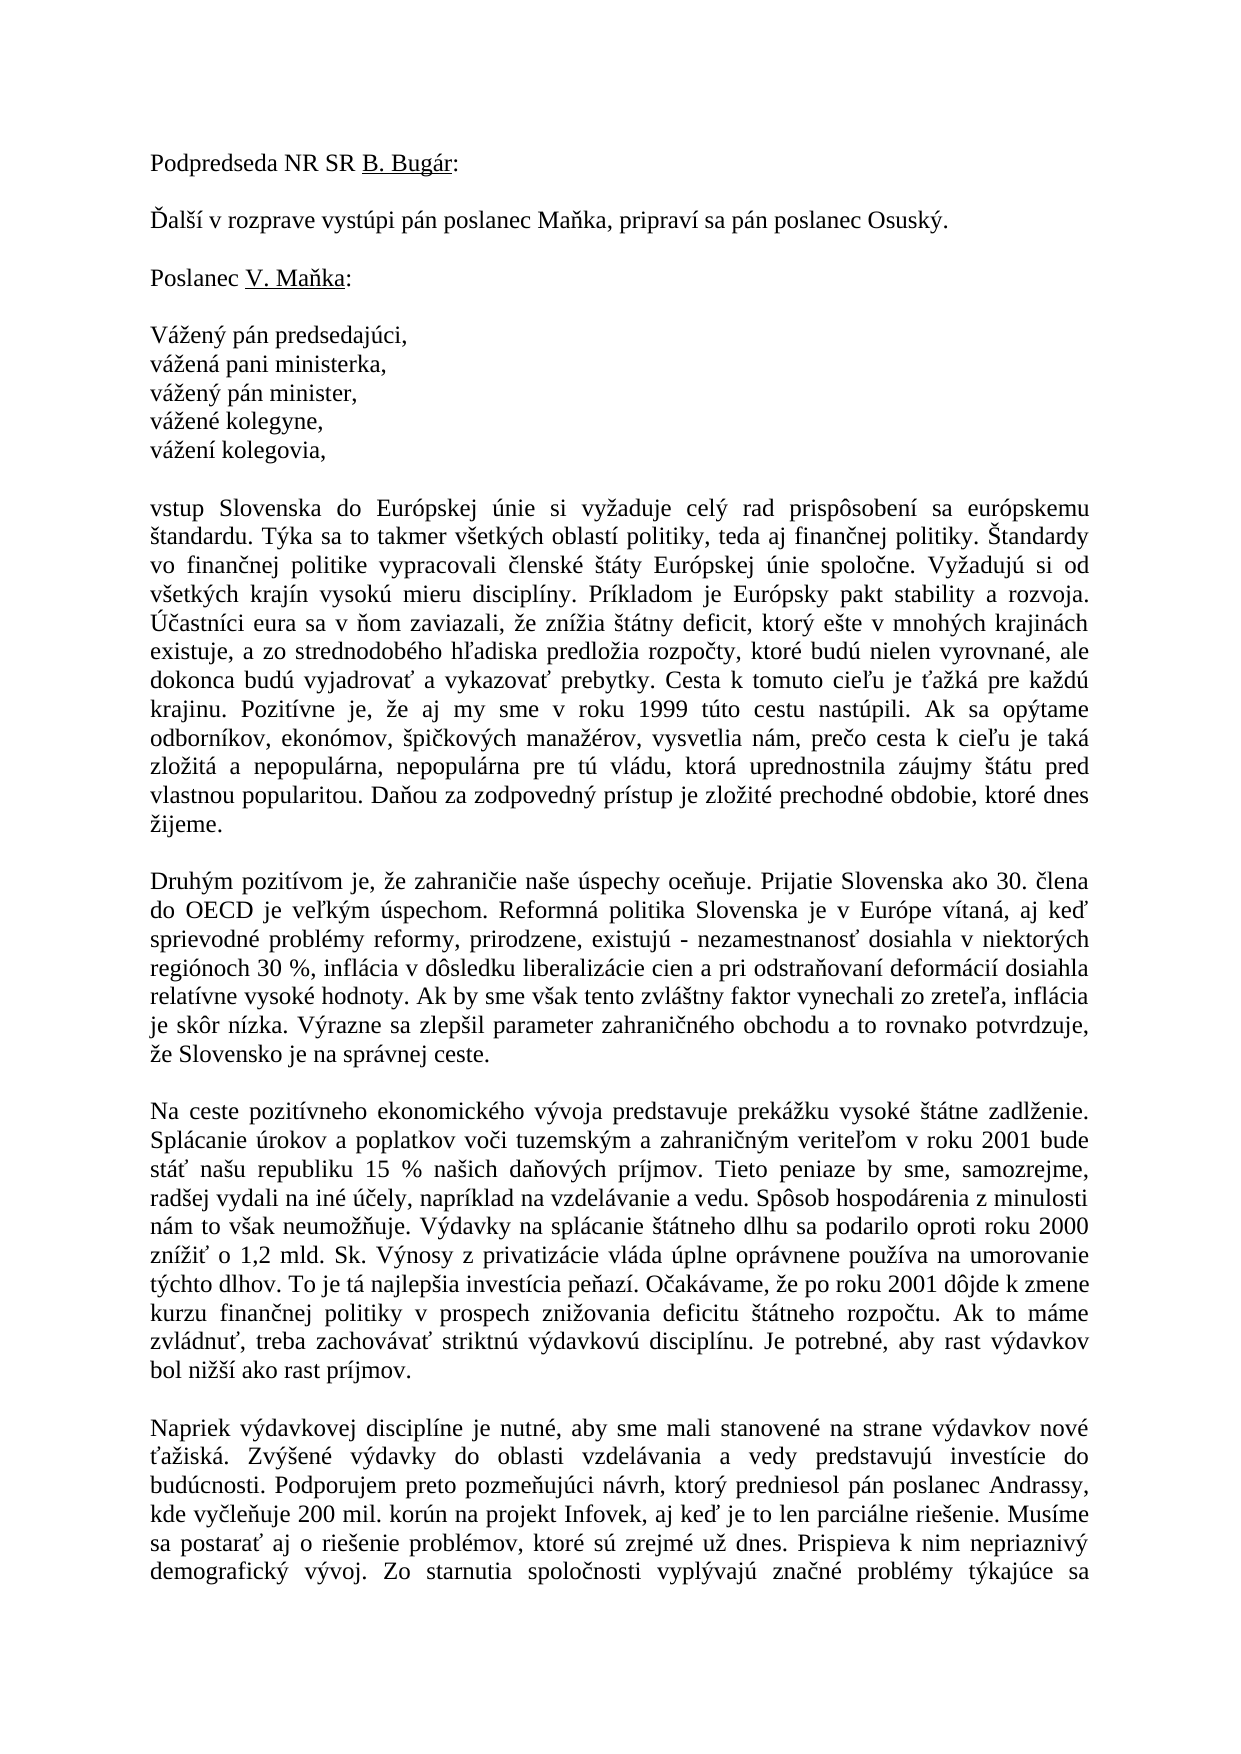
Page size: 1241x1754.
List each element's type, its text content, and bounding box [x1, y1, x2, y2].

text vážení kolegovia, [150, 435, 1090, 464]
text vážený pán minister, [150, 378, 1090, 406]
text Vážený pán predsedajúci, [150, 320, 1090, 349]
text Ďalší v rozprave vystúpi pán poslanec Maňka, pripraví sa pán poslanec Osuský. [150, 205, 1090, 234]
text Na ceste pozitívneho ekonomického vývoja predstavuje prekážku vysoké štátne zadlženie. Splácanie úrokov a poplatkov voči tuzemským a zahraničným veriteľom v roku 2001 bude stáť našu republiku 15 % našich daňových príjmov. Tieto peniaze by sme, samozrejme, radšej vydali na iné účely, napríklad na vzdelávanie a vedu. Spôsob hospodárenia z minulosti nám to však neumožňuje. Výdavky na splácanie štátneho dlhu sa podarilo oproti roku 2000 znížiť o 1,2 mld. Sk. Výnosy z privatizácie vláda úplne oprávnene používa na umorovanie týchto dlhov. To je tá najlepšia investícia peňazí. Očakávame, že po roku 2001 dôjde k zmene kurzu finančnej politiky v prospech znižovania deficitu štátneho rozpočtu. Ak to máme zvládnuť, treba zachovávať striktnú výdavkovú disciplínu. Je potrebné, aby rast výdavkov bol nižší ako rast príjmov. [150, 1096, 1090, 1384]
text vstup Slovenska do Európskej únie si vyžaduje celý rad prispôsobení sa európskemu štandardu. Týka sa to takmer všetkých oblastí politiky, teda aj finančnej politiky. Štandardy vo finančnej politike vypracovali členské štáty Európskej únie spoločne. Vyžadujú si od všetkých krajín vysokú mieru disciplíny. Príkladom je Európsky pakt stability a rozvoja. Účastníci eura sa v ňom zaviazali, že znížia štátny deficit, ktorý ešte v mnohých krajinách existuje, a zo strednodobého hľadiska predložia rozpočty, ktoré budú nielen vyrovnané, ale dokonca budú vyjadrovať a vykazovať prebytky. Cesta k tomuto cieľu je ťažká pre každú krajinu. Pozitívne je, že aj my sme v roku 1999 túto cestu nastúpili. Ak sa opýtame odborníkov, ekonómov, špičkových manažérov, vysvetlia nám, prečo cesta k cieľu je taká zložitá a nepopulárna, nepopulárna pre tú vládu, ktorá uprednostnila záujmy štátu pred vlastnou popularitou. Daňou za zodpovedný prístup je zložité prechodné obdobie, ktoré dnes žijeme. [150, 493, 1090, 838]
text Druhým pozitívom je, že zahraničie naše úspechy oceňuje. Prijatie Slovenska ako 30. člena do OECD je veľkým úspechom. Reformná politika Slovenska je v Európe vítaná, aj keď sprievodné problémy reformy, prirodzene, existujú - nezamestnanosť dosiahla v niektorých regiónoch 30 %, inflácia v dôsledku liberalizácie cien a pri odstraňovaní deformácií dosiahla relatívne vysoké hodnoty. Ak by sme však tento zvláštny faktor vynechali zo zreteľa, inflácia je skôr nízka. Výrazne sa zlepšil parameter zahraničného obchodu a to rovnako potvrdzuje, že Slovensko je na správnej ceste. [150, 866, 1090, 1068]
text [150, 1413, 1090, 1585]
text vážené kolegyne, [150, 406, 1090, 435]
text Poslanec V. Maňka: [150, 263, 1090, 291]
text vážená pani ministerka, [150, 349, 1090, 378]
text Podpredseda NR SR B. Bugár: [150, 148, 1090, 176]
